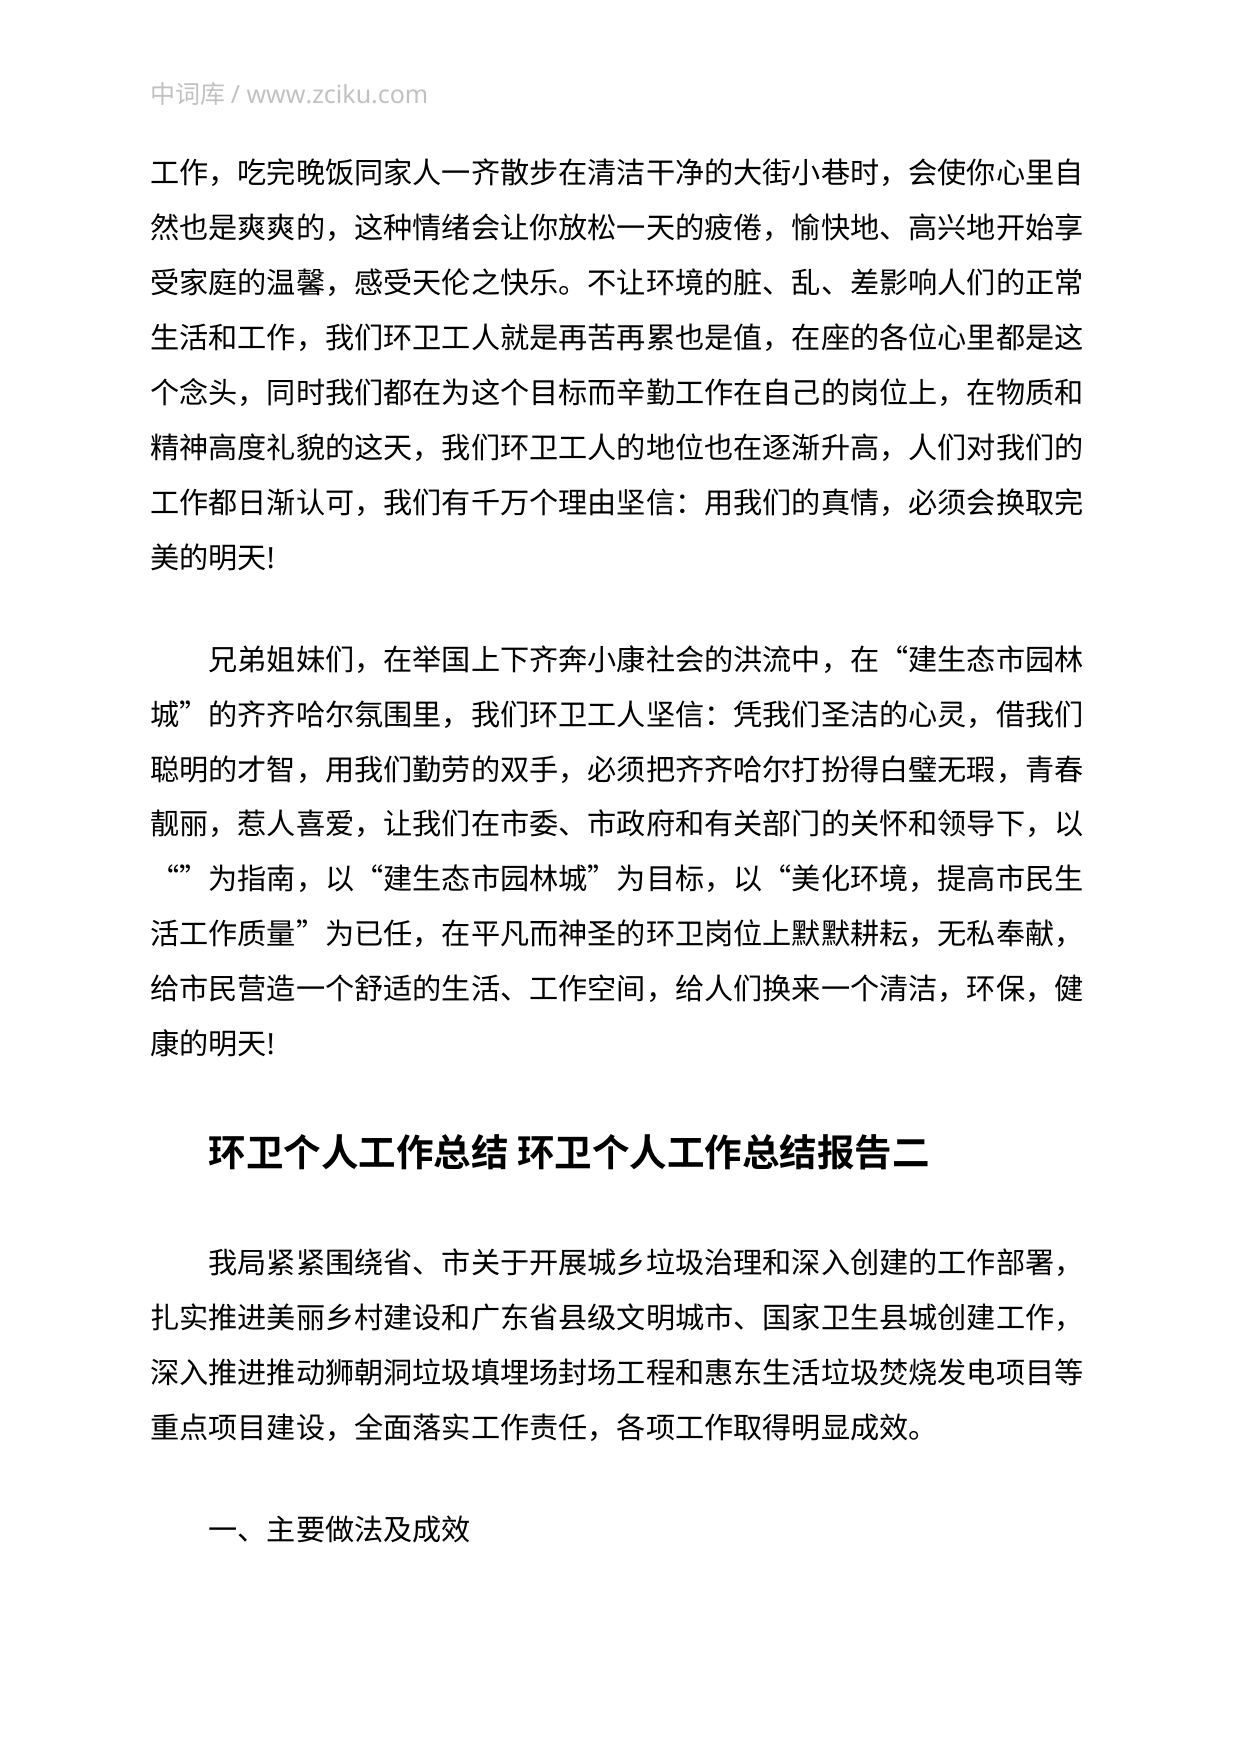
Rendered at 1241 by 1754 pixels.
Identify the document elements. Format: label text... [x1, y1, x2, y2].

text 一、主要做法及成效 [150, 1506, 1090, 1549]
text 我局紧紧围绕省、市关于开展城乡垃圾治理和深入创建的工作部署，扎实推进美丽乡村建设和广东省县级文明城市、国家卫生县城创建工作，深入推进推动狮朝洞垃圾填埋场封场工程和惠东生活垃圾焚烧发电项目等重点项目建设，全面落实工作责任，各项工作取得明显成效。 [150, 1240, 1090, 1447]
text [150, 150, 1090, 577]
text 兄弟姐妹们，在举国上下齐奔小康社会的洪流中，在“建生态市园林城”的齐齐哈尔氛围里，我们环卫工人坚信：凭我们圣洁的心灵，借我们聪明的才智，用我们勤劳的双手，必须把齐齐哈尔打扮得白璧无瑕，青春靓丽，惹人喜爱，让我们在市委、市政府和有关部门的关怀和领导下，以“”为指南，以“建生态市园林城”为目标，以“美化环境，提高市民生活工作质量”为已任，在平凡而神圣的环卫岗位上默默耕耘，无私奉献，给市民营造一个舒适的生活、工作空间，给人们换来一个清洁，环保，健康的明天! [150, 636, 1090, 1063]
text 环卫个人工作总结 环卫个人工作总结报告二 [150, 1122, 1090, 1177]
